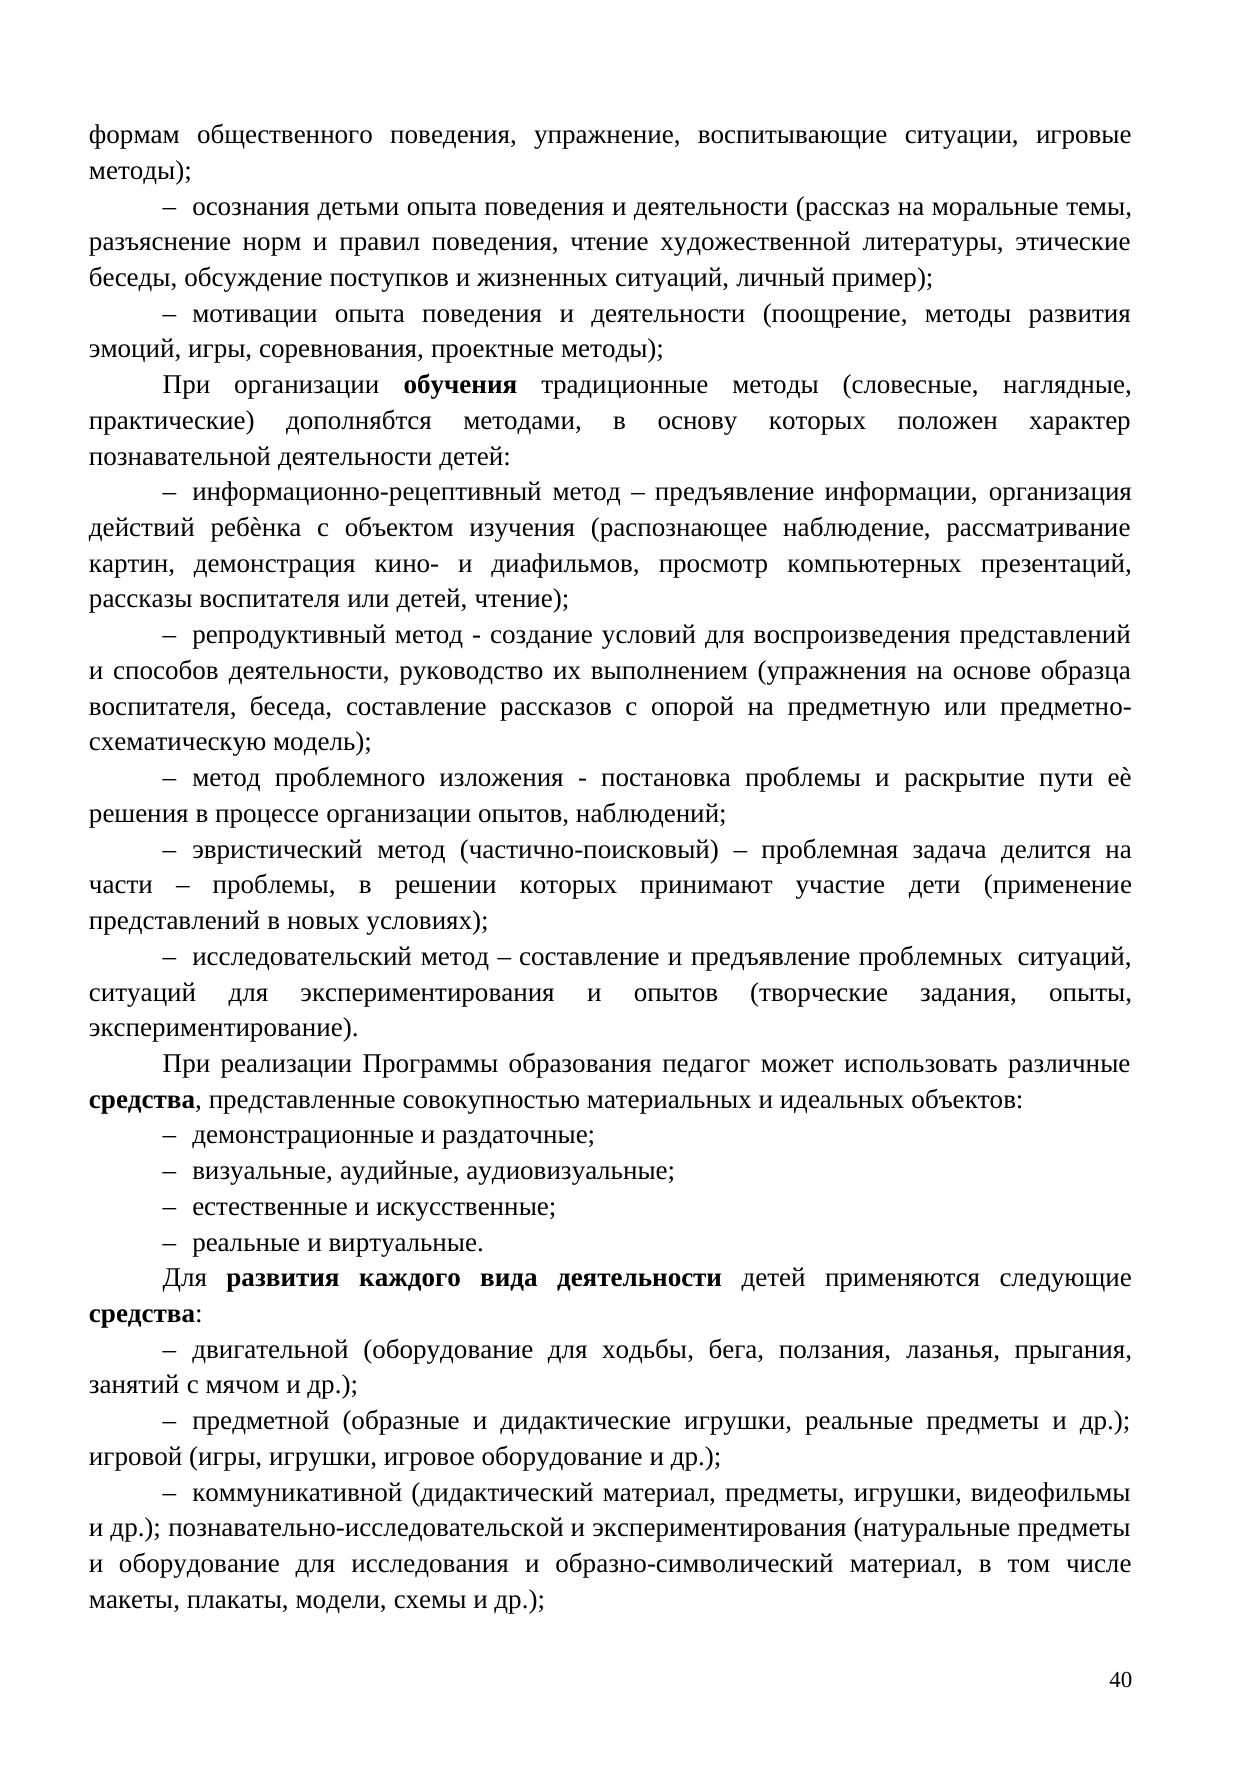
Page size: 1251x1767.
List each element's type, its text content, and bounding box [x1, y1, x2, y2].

list репродуктивный метод - создание условий для воспроизведения представлений и способов деятельности, руководство их выполнением (упражнения на основе образца воспитателя, беседа, составление рассказов с опорой на предметную или предметно-схематическую модель); [89, 618, 1132, 757]
text Для развития каждого вида деятельности детей применяются следующие средства: [89, 1261, 1132, 1328]
list мотивации опыта поведения и деятельности (поощрение, методы развития эмоций, игры, соревнования, проектные методы); [89, 297, 1132, 364]
list эвристический метод (частично-поисковый) – проблемная задача делится на части – проблемы, в решении которых принимают участие дети (применение представлений в новых условиях); [89, 833, 1132, 935]
list исследовательский метод – составление и предъявление проблемных ситуаций, ситуаций для экспериментирования и опытов (творческие задания, опыты, экспериментирование). [89, 940, 1132, 1042]
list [89, 118, 1132, 185]
list визуальные, аудийные, аудиовизуальные; [89, 1154, 1132, 1185]
list метод проблемного изложения - постановка проблемы и раскрытие пути еѐ решения в процессе организации опытов, наблюдений; [89, 761, 1132, 828]
list коммуникативной (дидактический материал, предметы, игрушки, видеофильмы и др.); познавательно-исследовательской и экспериментирования (натуральные предметы и оборудование для исследования и образно-символический материал, в том числе макеты, плакаты, модели, схемы и др.); [89, 1476, 1132, 1614]
list естественные и искусственные; [89, 1190, 1132, 1221]
text При организации обучения традиционные методы (словесные, наглядные, практические) дополнябтся методами, в основу которых положен характер познавательной деятельности детей: [89, 368, 1132, 471]
text При реализации Программы образования педагог может использовать различные средства, представленные совокупностью материальных и идеальных объектов: [89, 1047, 1132, 1114]
list реальные и виртуальные. [89, 1226, 1132, 1257]
list предметной (образные и дидактические игрушки, реальные предметы и др.); игровой (игры, игрушки, игровое оборудование и др.); [89, 1404, 1132, 1471]
list осознания детьми опыта поведения и деятельности (рассказ на моральные темы, разъяснение норм и правил поведения, чтение художественной литературы, этические беседы, обсуждение поступков и жизненных ситуаций, личный пример); [89, 189, 1132, 292]
list двигательной (оборудование для ходьбы, бега, ползания, лазанья, прыгания, занятий с мячом и др.); [89, 1333, 1132, 1400]
list информационно-рецептивный метод – предъявление информации, организация действий ребѐнка с объектом изучения (распознающее наблюдение, рассматривание картин, демонстрация кино- и диафильмов, просмотр компьютерных презентаций, рассказы воспитателя или детей, чтение); [89, 475, 1132, 614]
list демонстрационные и раздаточные; [89, 1118, 1132, 1150]
